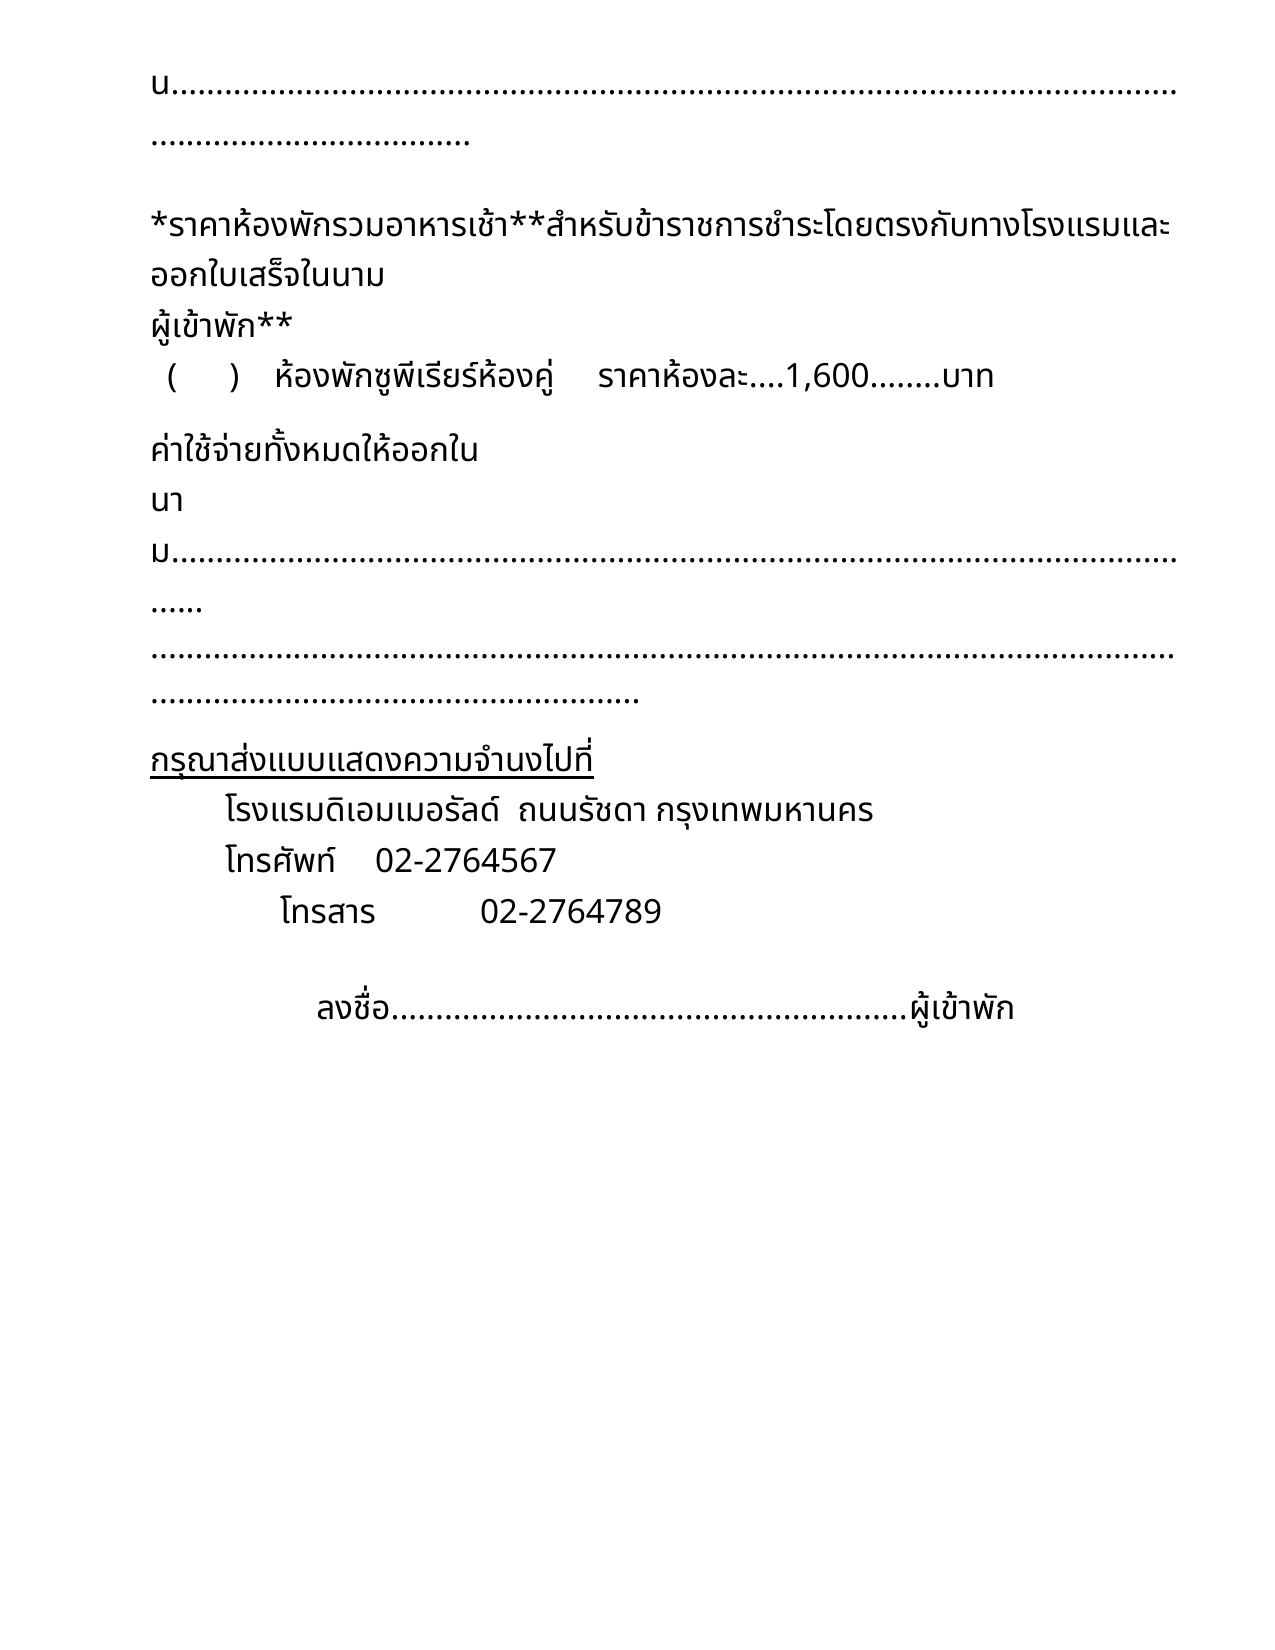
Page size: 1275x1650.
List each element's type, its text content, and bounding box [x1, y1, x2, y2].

text โทรศัพท์ 02-2764567 [150, 837, 1181, 887]
text ลงชื่อ..........................................................ผู้เข้าพัก [150, 983, 1181, 1034]
text โทรสาร 02-2764789 [150, 887, 1181, 938]
text *ราคาห้องพักรวมอาหารเช้า**สำหรับข้าราชการชำระโดยตรงกับทางโรงแรมและออกใบเสร็จในนาม ผู้เข้าพัก** [150, 201, 1181, 352]
text ค่าใช้จ่ายทั้งหมดให้ออกในนาม....................................................................................................................... [150, 426, 1181, 622]
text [150, 59, 1181, 155]
text โรงแรมดิเอมเมอรัลด์ ถนนรัชดา กรุงเทพมหานคร [150, 786, 1181, 837]
text กรุณาส่งแบบแสดงความจำนงไปที่ [150, 736, 1181, 786]
text .......................................................................................................................................................................... [150, 622, 1181, 713]
text ( ) ห้องพักซูพีเรียร์ห้องคู่ ราคาห้องละ....1,600........บาท [150, 352, 1181, 403]
